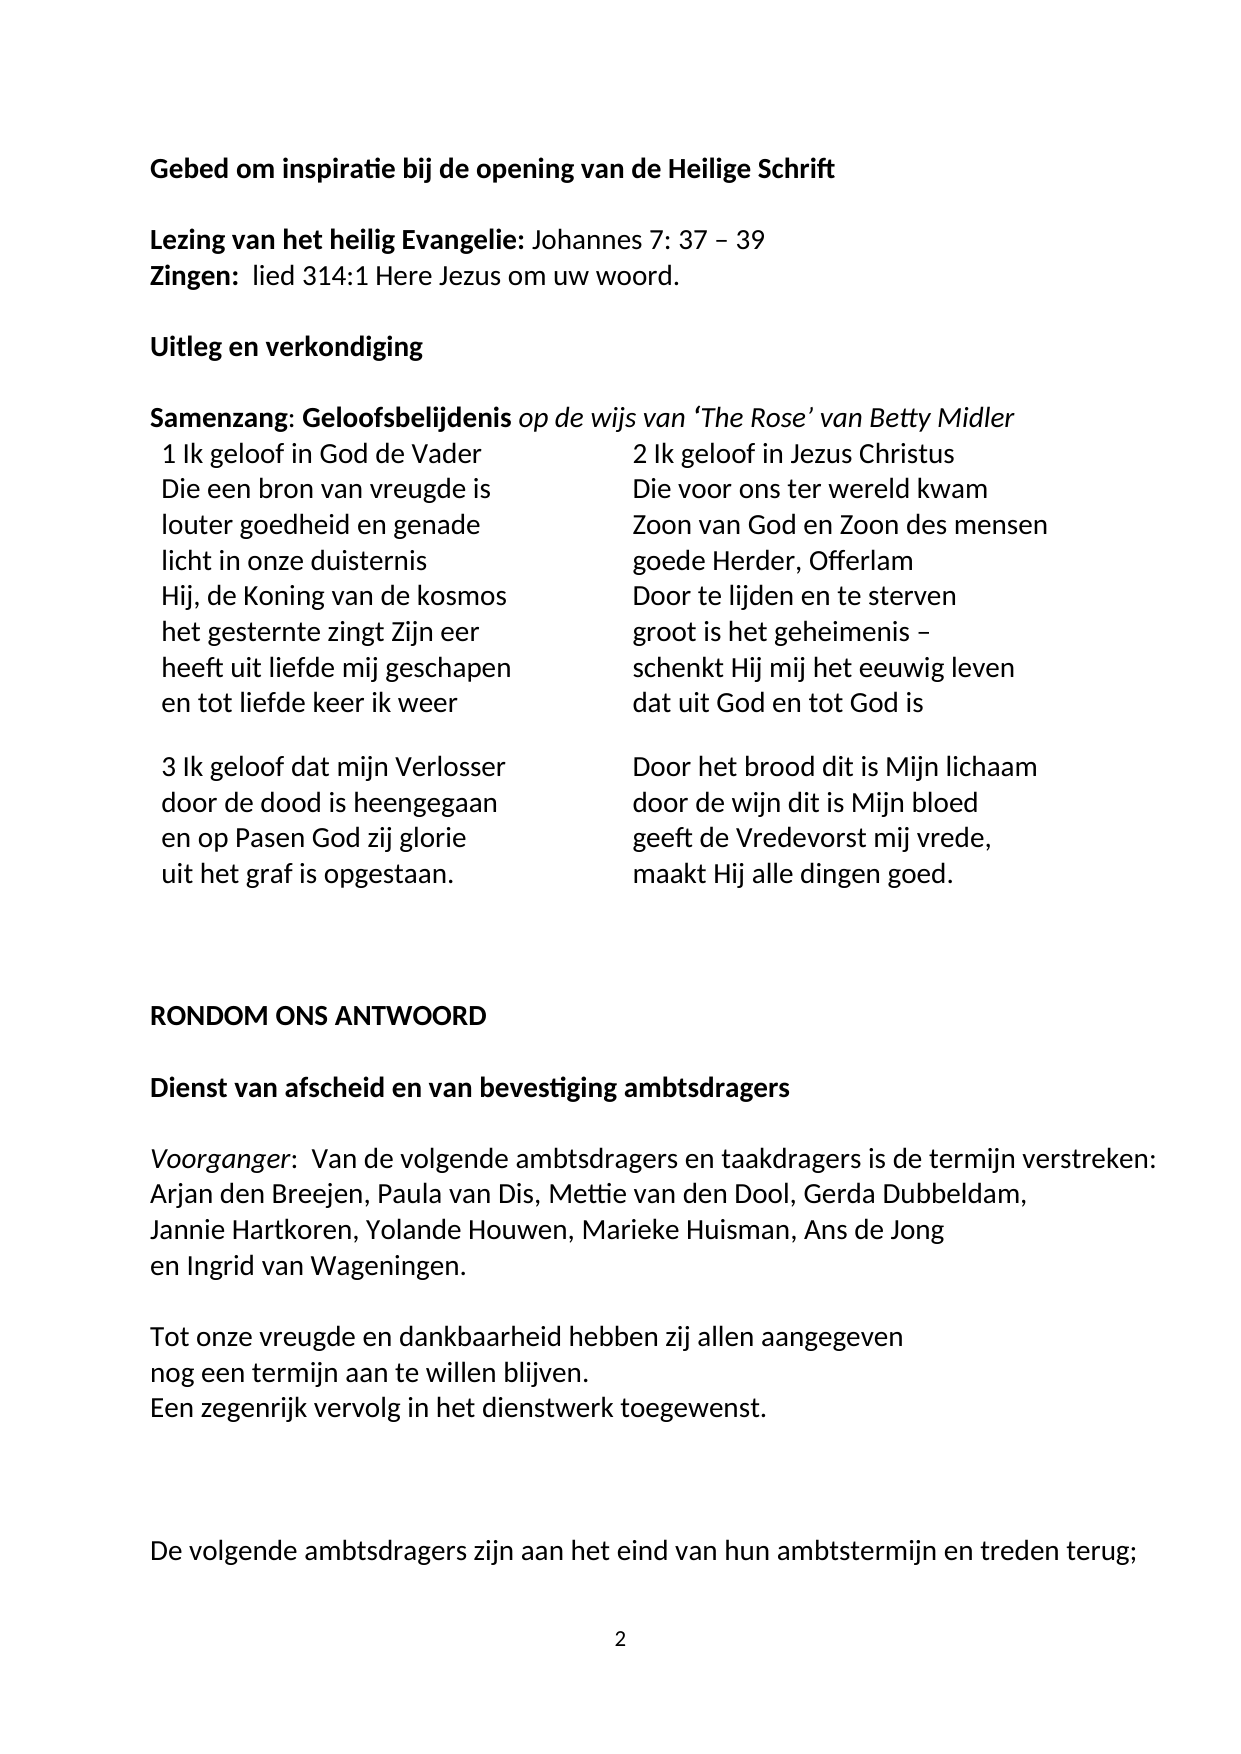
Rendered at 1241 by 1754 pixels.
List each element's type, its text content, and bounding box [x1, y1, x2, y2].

text Een zegenrijk vervolg in het dienstwerk toegewenst. [150, 1389, 1090, 1425]
text RONDOM ONS ANTWOORD [150, 997, 1090, 1033]
text Zingen: lied 314:1 Here Jezus om uw woord. [150, 257, 1090, 292]
text Samenzang: Geloofsbelijdenis op de wijs van ‘The Rose’ van Betty Midler [150, 399, 1090, 435]
text Arjan den Breejen, Paula van Dis, Mettie van den Dool, Gerda Dubbeldam, Jannie Hartkoren, Yolande Houwen, Marieke Huisman, Ans de Jong [150, 1176, 1090, 1247]
table_header 1 Ik geloof in God de Vader Die een bron van vreugde is louter goedheid en genade licht in onze duisternis Hij, de Koning van de kosmos het gesternte zingt Zijn eer heeft uit liefde mij geschapen en tot liefde keer ik weer [150, 435, 621, 748]
text Voorganger: Van de volgende ambtsdragers en taakdragers is de termijn verstreken: [150, 1140, 1184, 1176]
table_header 2 Ik geloof in Jezus Christus Die voor ons ter wereld kwam Zoon van God en Zoon des mensen goede Herder, Offerlam Door te lijden en te sterven groot is het geheimenis – schenkt Hij mij het eeuwig leven dat uit God en tot God is [621, 435, 1090, 748]
text Lezing van het heilig Evangelie: Johannes 7: 37 – 39 [150, 221, 1090, 257]
text en Ingrid van Wageningen. [150, 1247, 1090, 1282]
text Gebed om inspiratie bij de opening van de Heilige Schrift [150, 150, 1090, 186]
table_cell Door het brood dit is Mijn lichaam door de wijn dit is Mijn bloed geeft de Vredevorst mij vrede, maakt Hij alle dingen goed. [621, 748, 1090, 891]
text Uitleg en verkondiging [150, 328, 1090, 364]
text nog een termijn aan te willen blijven. [150, 1354, 1090, 1389]
table_cell 3 Ik geloof dat mijn Verlosser door de dood is heengegaan en op Pasen God zij glorie uit het graf is opgestaan. [150, 748, 621, 891]
text De volgende ambtsdragers zijn aan het eind van hun ambtstermijn en treden terug; [150, 1532, 1154, 1567]
text Tot onze vreugde en dankbaarheid hebben zij allen aangegeven [150, 1318, 1090, 1354]
text Dienst van afscheid en van bevestiging ambtsdragers [150, 1069, 1090, 1104]
